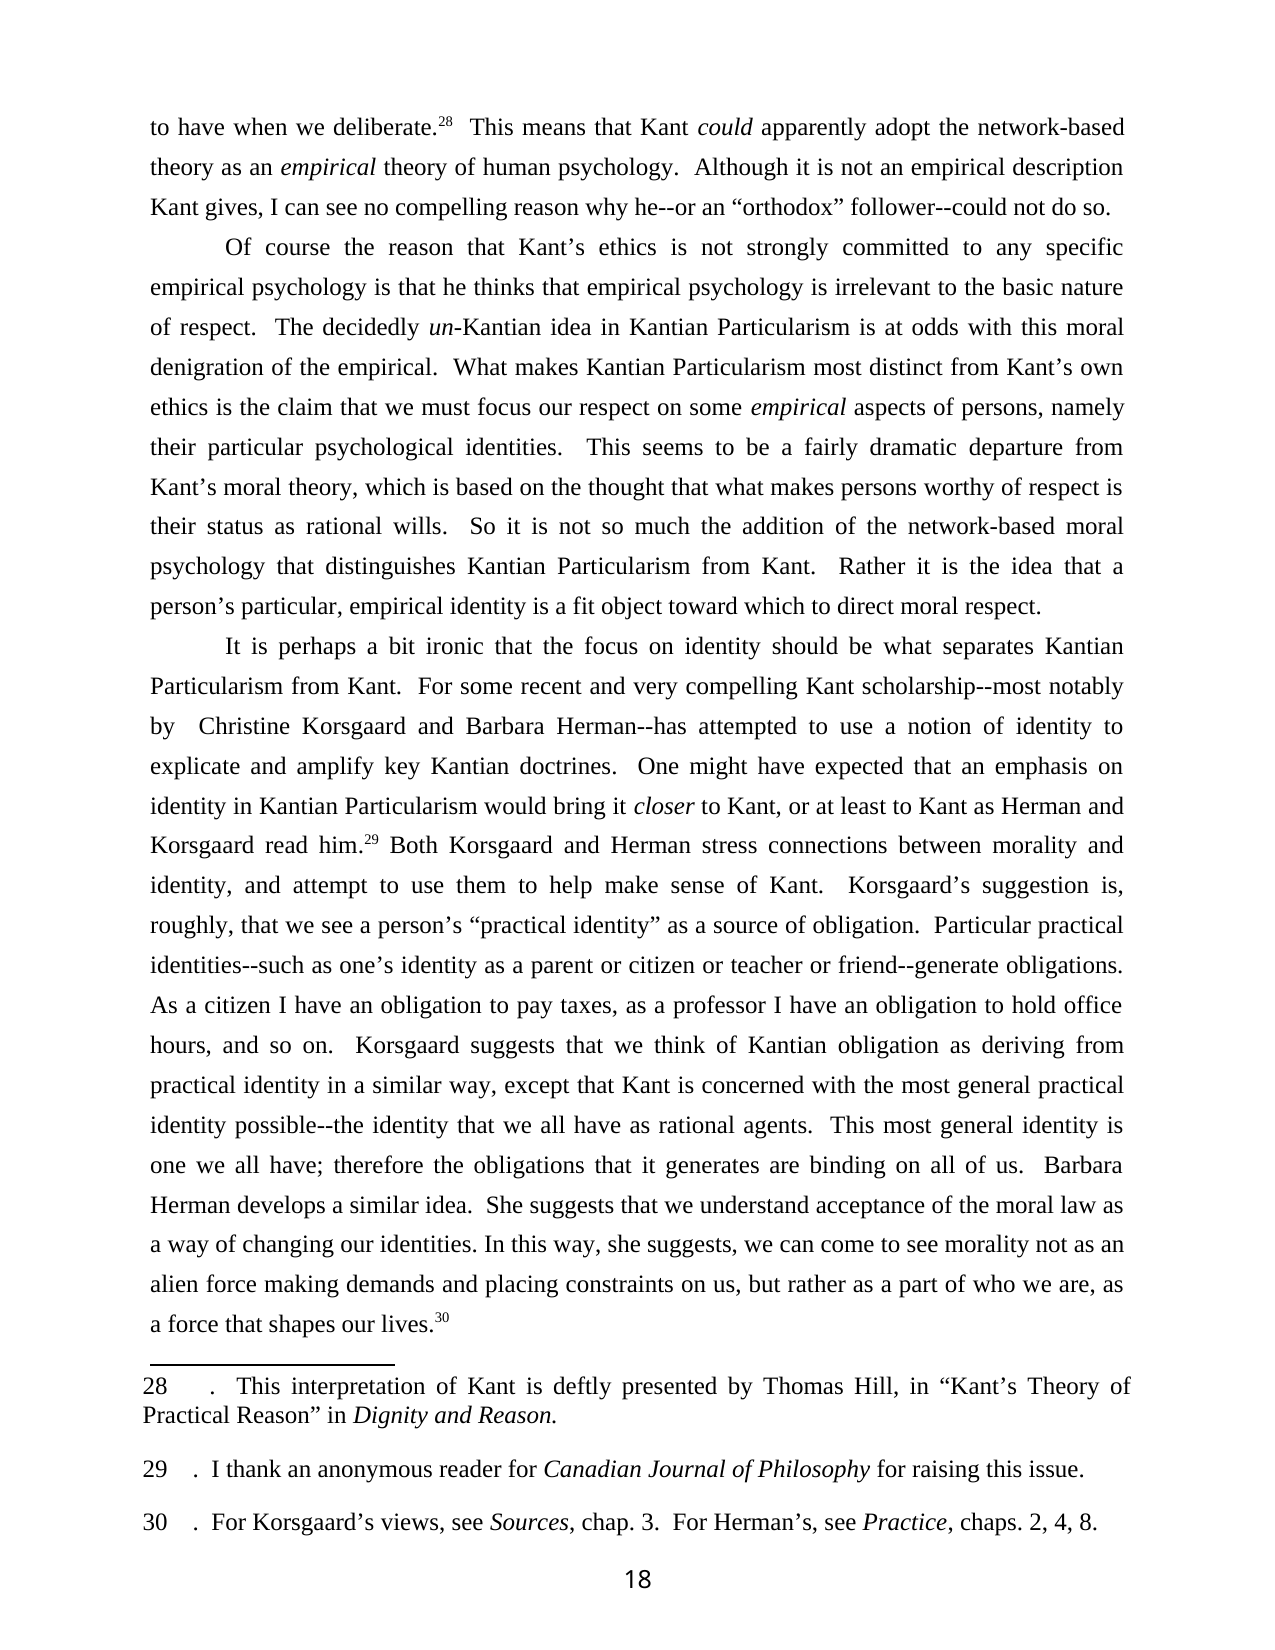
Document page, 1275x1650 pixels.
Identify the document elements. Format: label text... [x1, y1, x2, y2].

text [150, 112, 1125, 221]
text It is perhaps a bit ironic that the focus on identity should be what separates Kantian Particularism from Kant. For some recent and very compelling Kant scholarship--most notably by Christine Korsgaard and Barbara Herman--has attempted to use a notion of identity to explicate and amplify key Kantian doctrines. One might have expected that an emphasis on identity in Kantian Particularism would bring it closer to Kant, or at least to Kant as Herman and Korsgaard read him. Both Korsgaard and Herman stress connections between morality and identity, and attempt to use them to help make sense of Kant. Korsgaard’s suggestion is, roughly, that we see a person’s “practical identity” as a source of obligation. Particular practical identities--such as one’s identity as a parent or citizen or teacher or friend--generate obligations. As a citizen I have an obligation to pay taxes, as a professor I have an obligation to hold office hours, and so on. Korsgaard suggests that we think of Kantian obligation as deriving from practical identity in a similar way, except that Kant is concerned with the most general practical identity possible--the identity that we all have as rational agents. This most general identity is one we all have; therefore the obligations that it generates are binding on all of us. Barbara Herman develops a similar idea. She suggests that we understand acceptance of the moral law as a way of changing our identities. In this way, she suggests, we can come to see morality not as an alien force making demands and placing constraints on us, but rather as a part of who we are, as a force that shapes our lives. [150, 631, 1125, 1338]
text Of course the reason that Kant’s ethics is not strongly committed to any specific empirical psychology is that he thinks that empirical psychology is irrelevant to the basic nature of respect. The decidedly un-Kantian idea in Kantian Particularism is at odds with this moral denigration of the empirical. What makes Kantian Particularism most distinct from Kant’s own ethics is the claim that we must focus our respect on some empirical aspects of persons, namely their particular psychological identities. This seems to be a fairly dramatic departure from Kant’s moral theory, which is based on the thought that what makes persons worthy of respect is their status as rational wills. So it is not so much the addition of the network-based moral psychology that distinguishes Kantian Particularism from Kant. Rather it is the idea that a person’s particular, empirical identity is a fit object toward which to direct moral respect. [150, 232, 1125, 620]
